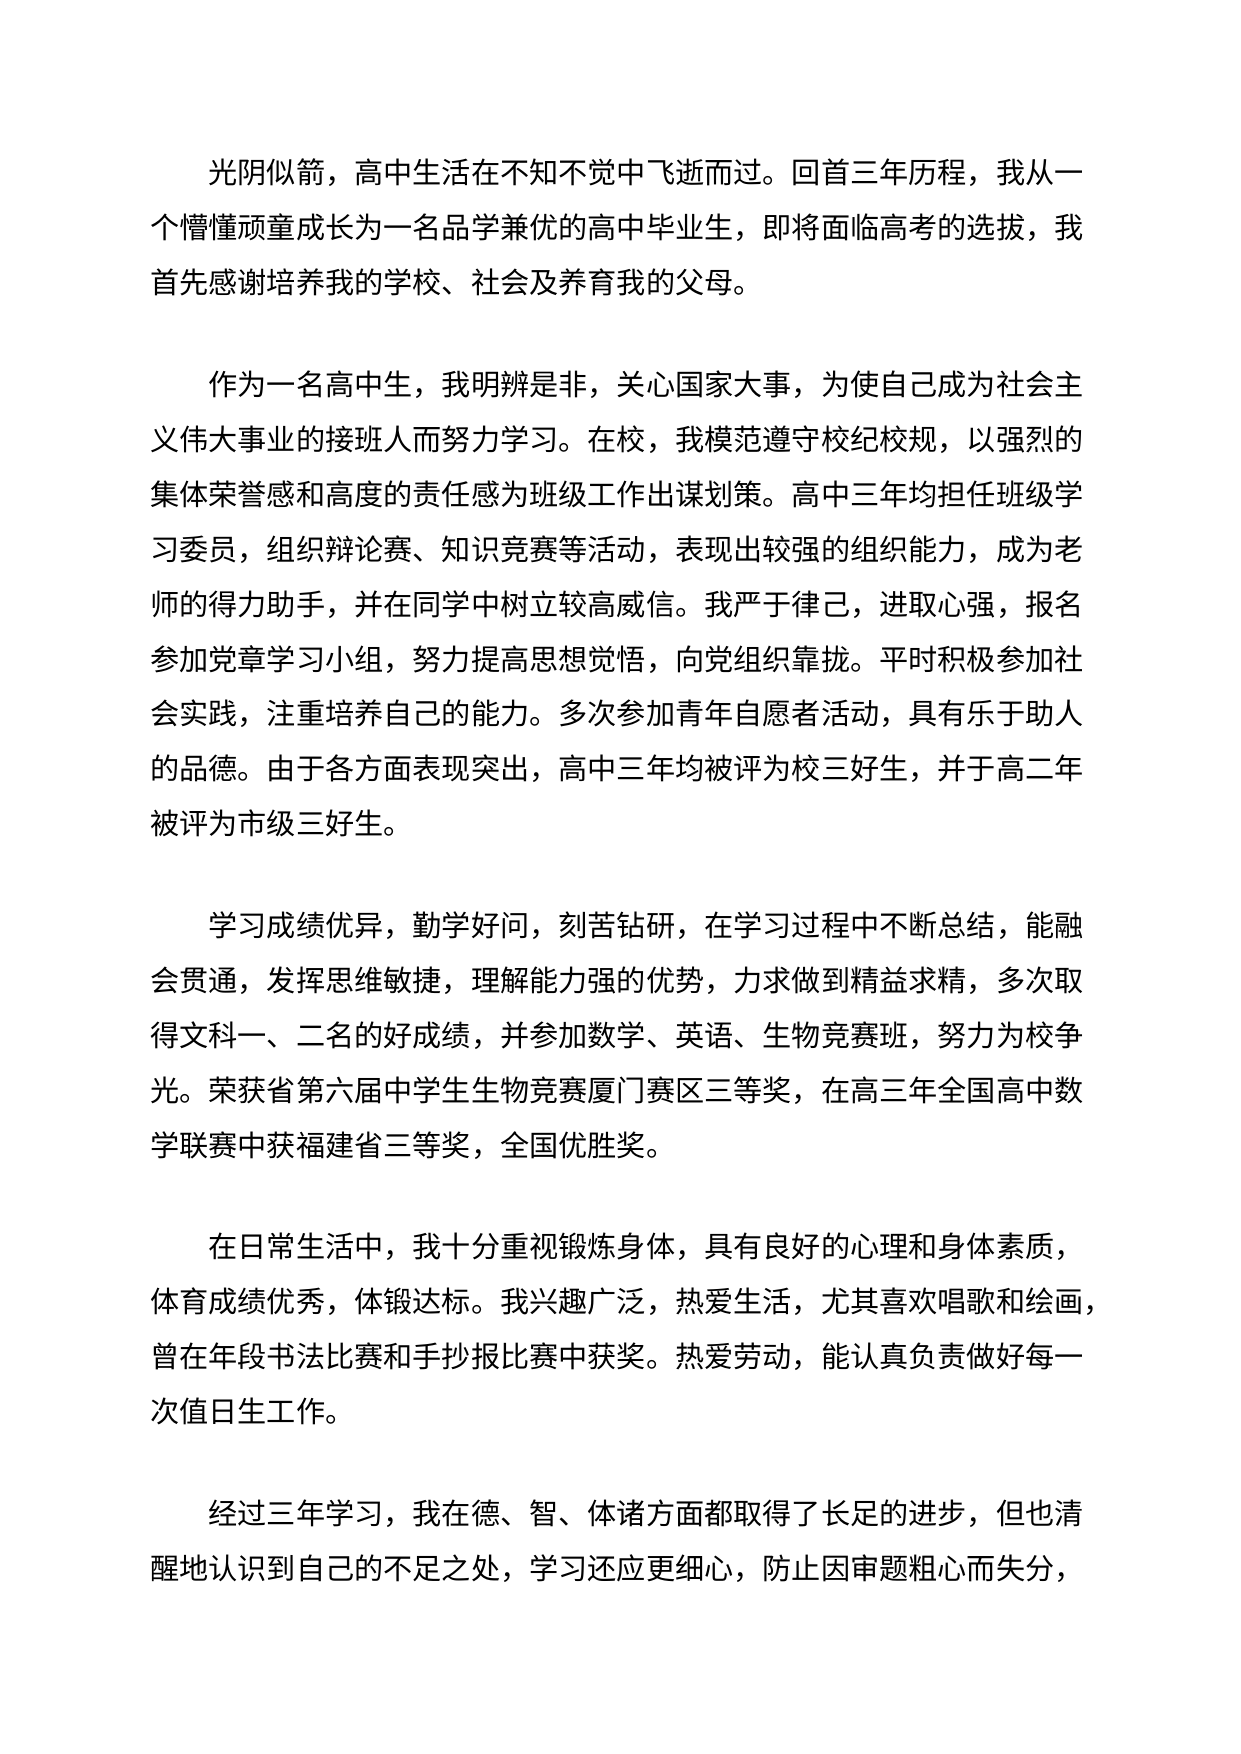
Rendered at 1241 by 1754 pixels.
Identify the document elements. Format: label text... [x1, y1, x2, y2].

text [150, 1490, 1090, 1587]
text 光阴似箭，高中生活在不知不觉中飞逝而过。回首三年历程，我从一个懵懂顽童成长为一名品学兼优的高中毕业生，即将面临高考的选拔，我首先感谢培养我的学校、社会及养育我的父母。 [150, 150, 1090, 302]
text 学习成绩优异，勤学好问，刻苦钻研，在学习过程中不断总结，能融会贯通，发挥思维敏捷，理解能力强的优势，力求做到精益求精，多次取得文科一、二名的好成绩，并参加数学、英语、生物竞赛班，努力为校争光。荣获省第六届中学生生物竞赛厦门赛区三等奖，在高三年全国高中数学联赛中获福建省三等奖，全国优胜奖。 [150, 902, 1090, 1164]
text 在日常生活中，我十分重视锻炼身体，具有良好的心理和身体素质，体育成绩优秀，体锻达标。我兴趣广泛，热爱生活，尤其喜欢唱歌和绘画，曾在年段书法比赛和手抄报比赛中获奖。热爱劳动，能认真负责做好每一次值日生工作。 [150, 1224, 1090, 1431]
text 作为一名高中生，我明辨是非，关心国家大事，为使自己成为社会主义伟大事业的接班人而努力学习。在校，我模范遵守校纪校规，以强烈的集体荣誉感和高度的责任感为班级工作出谋划策。高中三年均担任班级学习委员，组织辩论赛、知识竞赛等活动，表现出较强的组织能力，成为老师的得力助手，并在同学中树立较高威信。我严于律己，进取心强，报名参加党章学习小组，努力提高思想觉悟，向党组织靠拢。平时积极参加社会实践，注重培养自己的能力。多次参加青年自愿者活动，具有乐于助人的品德。由于各方面表现突出，高中三年均被评为校三好生，并于高二年被评为市级三好生。 [150, 362, 1090, 843]
